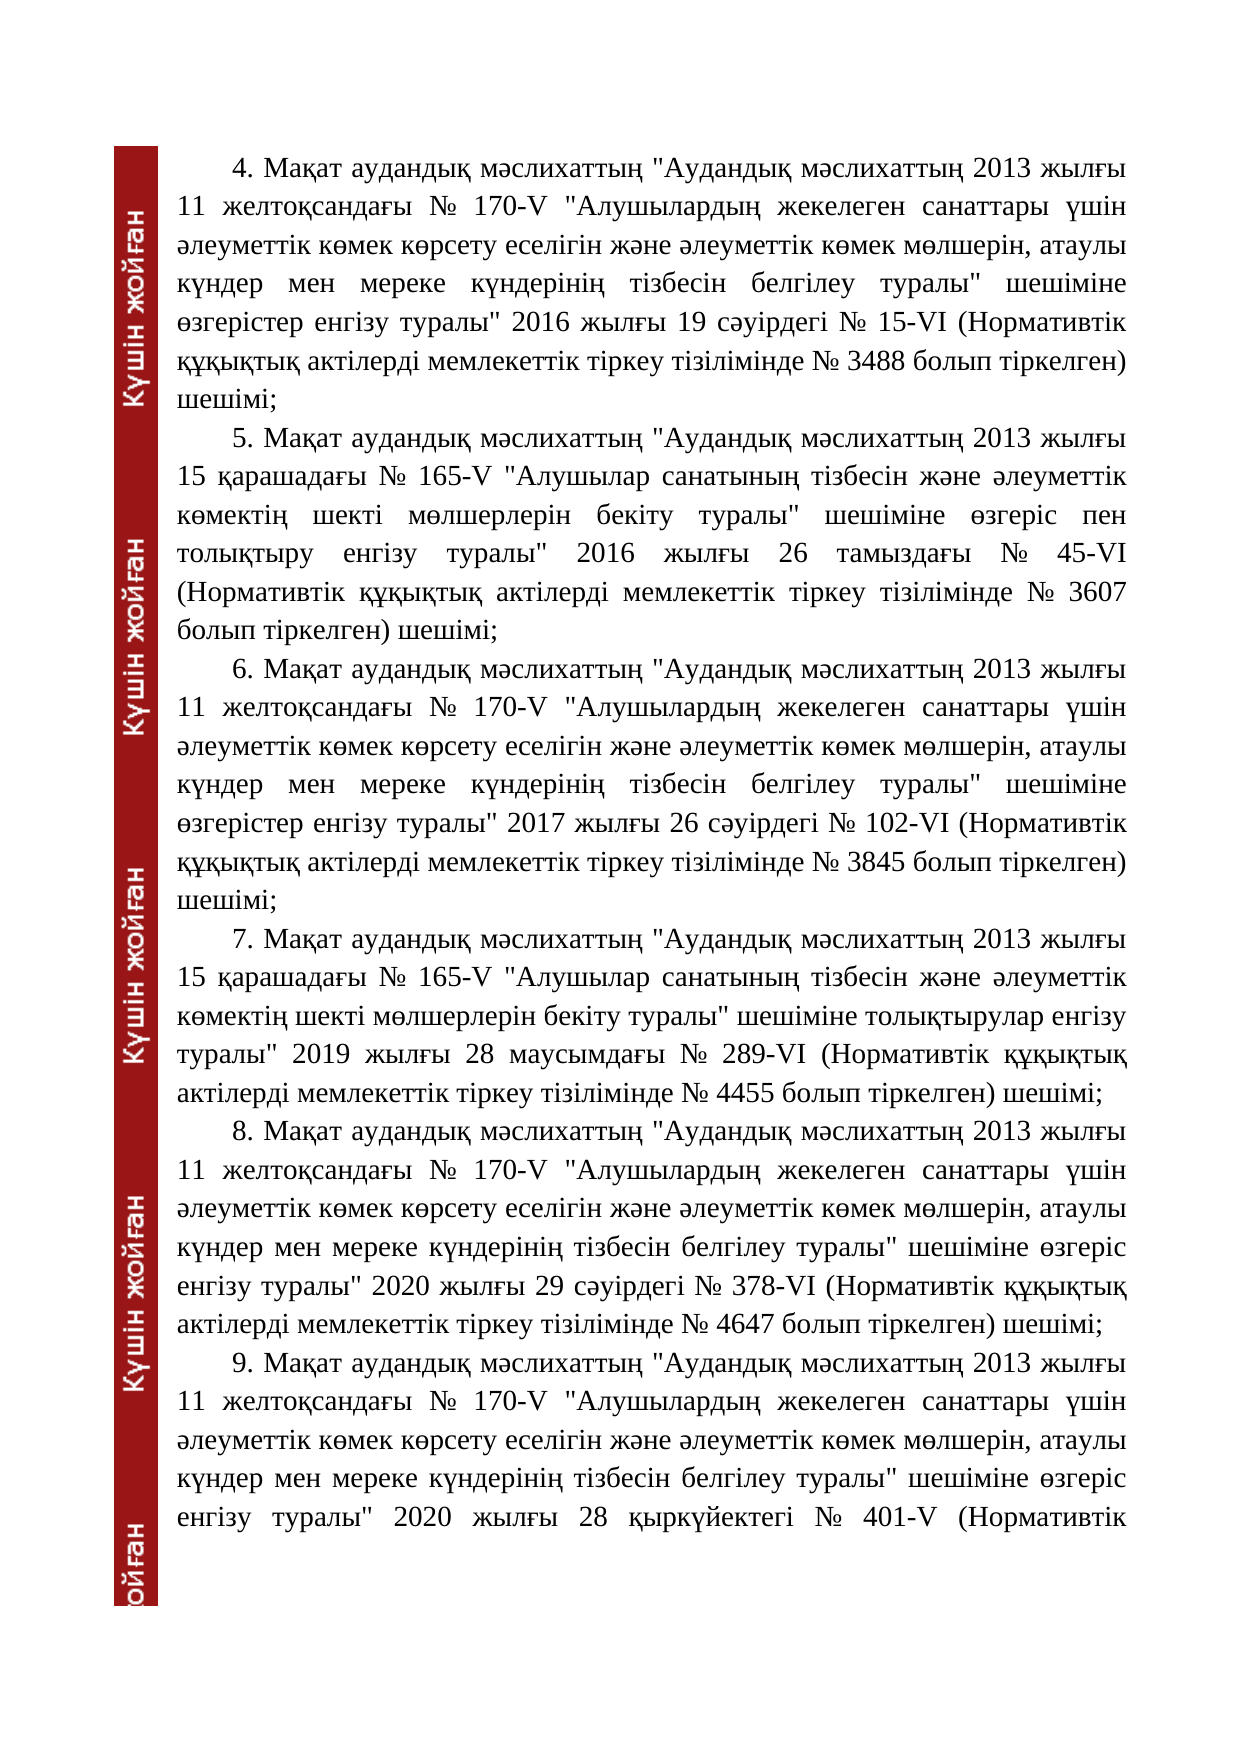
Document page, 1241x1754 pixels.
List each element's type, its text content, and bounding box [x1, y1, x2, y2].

picture [114, 1108, 158, 1113]
text 7. Мақат аудандық мәслихаттың "Аудандық мәслихаттың 2013 жылғы 15 қарашадағы № 165-V "Алушылар санатының тізбесін және әлеуметтік көмектің шекті мөлшерлерін бекіту туралы" шешіміне толықтырулар енгізу туралы" 2019 жылғы 28 маусымдағы № 289-VІ (Нормативтік құқықтық актілерді мемлекеттік тіркеу тізілімінде № 4455 болып тіркелген) шешімі; [112, 921, 1128, 1108]
picture [114, 1532, 158, 1606]
text 4. Мақат аудандық мәслихаттың "Аудандық мәслихаттың 2013 жылғы 11 желтоқсандағы № 170-V "Алушылардың жекелеген санаттары үшін әлеуметтік көмек көрсету еселігін және әлеуметтік көмек мөлшерін, атаулы күндер мен мереке күндерінің тізбесін белгілеу туралы" шешіміне өзгерістер енгізу туралы" 2016 жылғы 19 сәуірдегі № 15-VІ (Нормативтік құқықтық актілерді мемлекеттік тіркеу тізілімінде № 3488 болып тіркелген) шешімі; [112, 150, 1128, 415]
picture [114, 415, 158, 420]
text 5. Мақат аудандық мәслихаттың "Аудандық мәслихаттың 2013 жылғы 15 қарашадағы № 165-V "Алушылар санатының тізбесін және әлеуметтік көмектің шекті мөлшерлерін бекіту туралы" шешіміне өзгеріс пен толықтыру енгізу туралы" 2016 жылғы 26 тамыздағы № 45-VІ (Нормативтік құқықтық актілерді мемлекеттік тіркеу тізілімінде № 3607 болып тіркелген) шешімі; [112, 420, 1128, 646]
picture [114, 916, 158, 921]
picture [114, 646, 158, 651]
picture [114, 146, 158, 150]
picture [114, 1340, 158, 1345]
text 8. Мақат аудандық мәслихаттың "Аудандық мәслихаттың 2013 жылғы 11 желтоқсандағы № 170-V "Алушылардың жекелеген санаттары үшін әлеуметтік көмек көрсету еселігін және әлеуметтік көмек мөлшерін, атаулы күндер мен мереке күндерінің тізбесін белгілеу туралы" шешіміне өзгеріс енгізу туралы" 2020 жылғы 29 сәуірдегі № 378-VІ (Нормативтік құқықтық актілерді мемлекеттік тіркеу тізілімінде № 4647 болып тіркелген) шешімі; [112, 1113, 1128, 1340]
text 6. Мақат аудандық мәслихаттың "Аудандық мәслихаттың 2013 жылғы 11 желтоқсандағы № 170-V "Алушылардың жекелеген санаттары үшін әлеуметтік көмек көрсету еселігін және әлеуметтік көмек мөлшерін, атаулы күндер мен мереке күндерінің тізбесін белгілеу туралы" шешіміне өзгерістер енгізу туралы" 2017 жылғы 26 сәуірдегі № 102-VІ (Нормативтік құқықтық актілерді мемлекеттік тіркеу тізілімінде № 3845 болып тіркелген) шешімі; [112, 651, 1128, 916]
